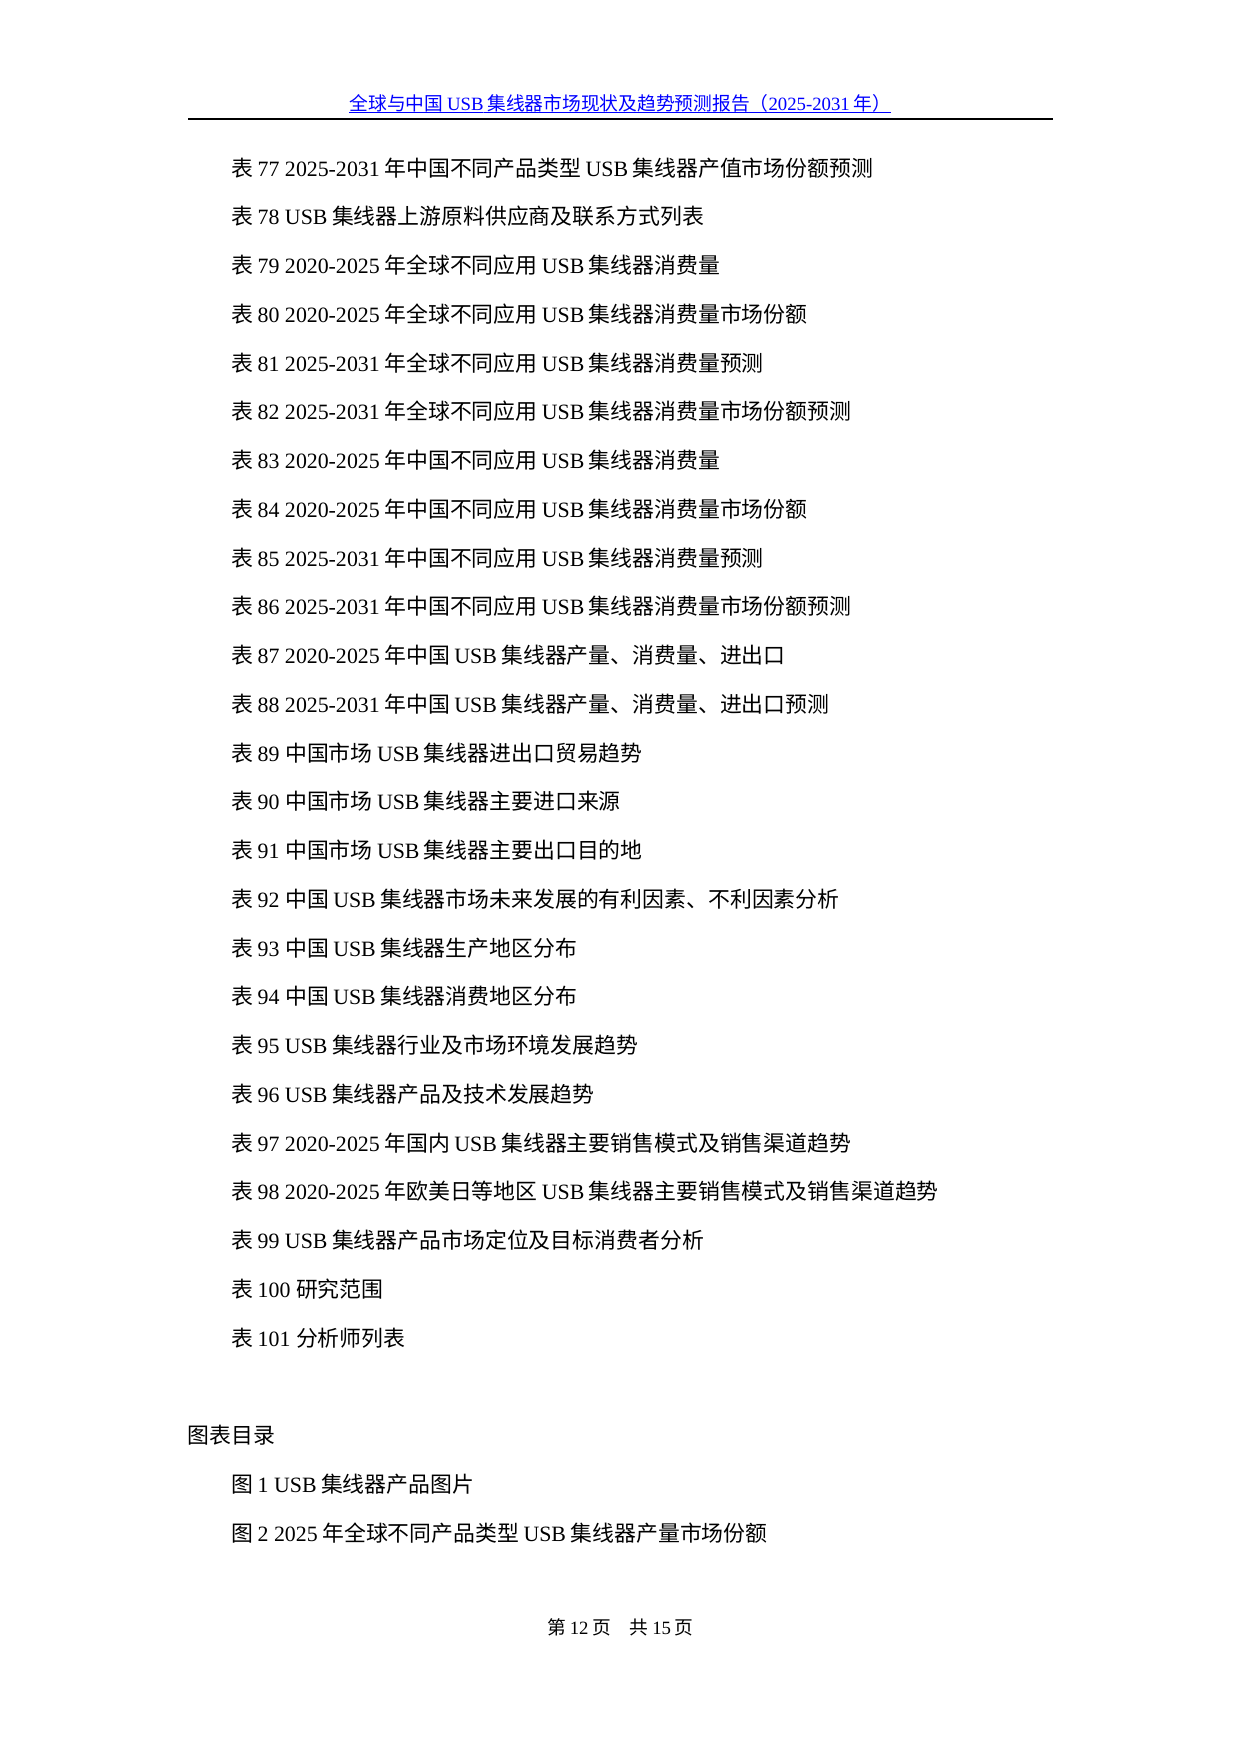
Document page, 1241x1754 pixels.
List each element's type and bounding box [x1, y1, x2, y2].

text [187, 150, 1053, 1548]
